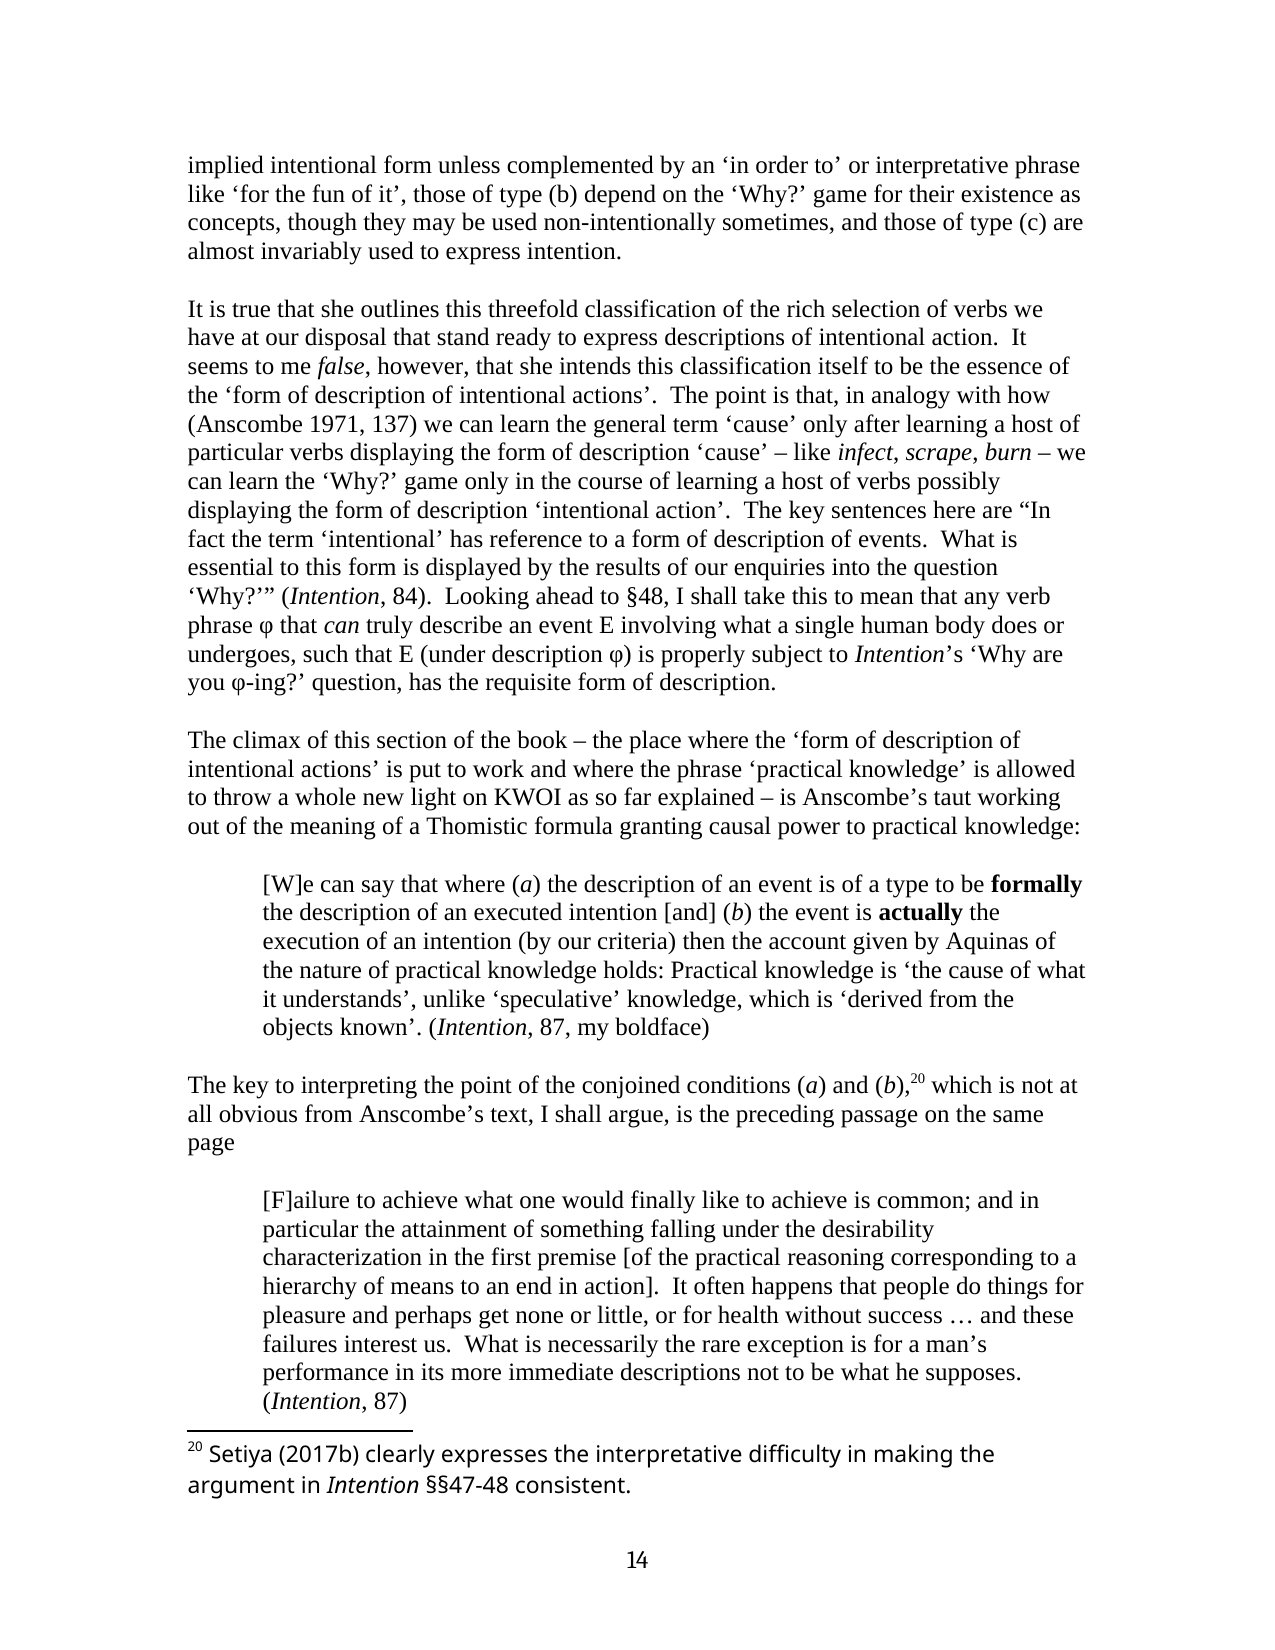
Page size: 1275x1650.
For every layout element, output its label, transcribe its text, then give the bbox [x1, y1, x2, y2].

text The key to interpreting the point of the conjoined conditions (a) and (b), which is not at all obvious from Anscombe’s text, I shall argue, is the preceding passage on the same page [187, 1070, 1087, 1156]
text [W]e can say that where (a) the description of an event is of a type to be formally the description of an executed intention [and] (b) the event is actually the execution of an intention (by our criteria) then the account given by Aquinas of the nature of practical knowledge holds: Practical knowledge is ‘the cause of what it understands’, unlike ‘speculative’ knowledge, which is ‘derived from the objects known’. (Intention, 87, my boldface) [262, 869, 1087, 1041]
text [F]ailure to achieve what one would finally like to achieve is common; and in particular the attainment of something falling under the desirability characterization in the first premise [of the practical reasoning corresponding to a hierarchy of means to an end in action]. It often happens that people do things for pleasure and perhaps get none or little, or for health without success … and these failures interest us. What is necessarily the rare exception is for a man’s performance in its more immediate descriptions not to be what he supposes. (Intention, 87) [262, 1185, 1087, 1415]
text It is true that she outlines this threefold classification of the rich selection of verbs we have at our disposal that stand ready to express descriptions of intentional action. It seems to me false, however, that she intends this classification itself to be the essence of the ‘form of description of intentional actions’. The point is that, in analogy with how (Anscombe 1971, 137) we can learn the general term ‘cause’ only after learning a host of particular verbs displaying the form of description ‘cause’ – like infect, scrape, burn – we can learn the ‘Why?’ game only in the course of learning a host of verbs possibly displaying the form of description ‘intentional action’. The key sentences here are “In fact the term ‘intentional’ has reference to a form of description of events. What is essential to this form is displayed by the results of our enquiries into the question ‘Why?’” (Intention, 84). Looking ahead to §48, I shall take this to mean that any verb phrase φ that can truly describe an event E involving what a single human body does or undergoes, such that E (under description φ) is properly subject to Intention’s ‘Why are you φ-ing?’ question, has the requisite form of description. [187, 294, 1087, 696]
text Anscombe then turns, in §47, to the ‘form of description of intentional actions’. Her discussion here is notoriously difficult to interpret; it might even be said to positively invite misunderstanding. It looks as if she is dividing this form into a threefold group of verb phrases exemplified in (a) ‘sliding (passively) on ice for the fun of it’, (b) ‘intruding on a gathering’, and (c) ‘telephoning one’s friend’, listed in ascending order of ‘implied intentionality’ of the description-verbs in question. Verbs of type (a) have no implied intentional form unless complemented by an ‘in order to’ or interpretative phrase like ‘for the fun of it’, those of type (b) depend on the ‘Why?’ game for their existence as concepts, though they may be used non-intentionally sometimes, and those of type (c) are almost invariably used to express intention. [187, 150, 1087, 265]
text The climax of this section of the book – the place where the ‘form of description of intentional actions’ is put to work and where the phrase ‘practical knowledge’ is allowed to throw a whole new light on KWOI as so far explained – is Anscombe’s taut working out of the meaning of a Thomistic formula granting causal power to practical knowledge: [187, 725, 1087, 840]
